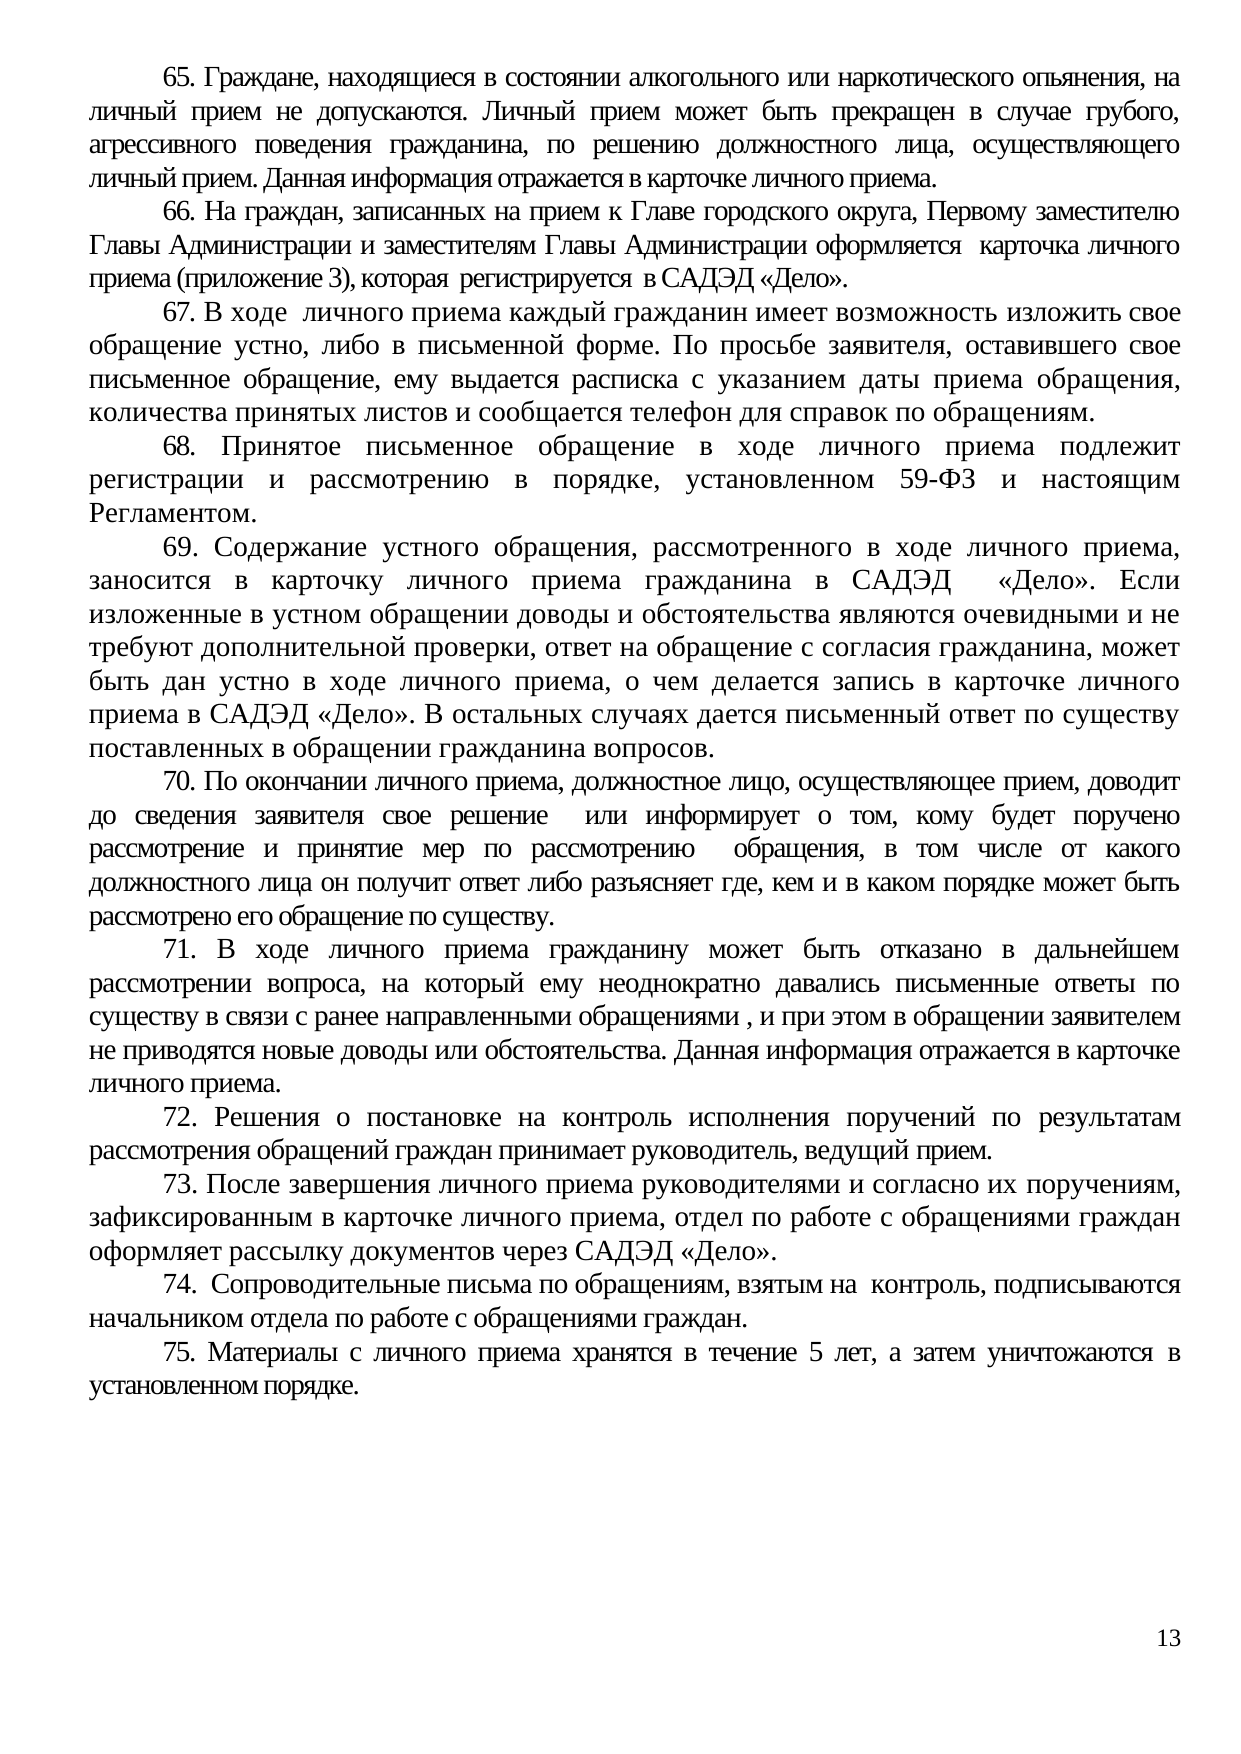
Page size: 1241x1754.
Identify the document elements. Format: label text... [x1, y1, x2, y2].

title 71. В ходе личного приема гражданину может быть отказано в дальнейшем рассмотрении вопроса, на который ему неоднократно давались письменные ответы по существу в связи с ранее направленными обращениями , и при этом в обращении заявителем не приводятся новые доводы или обстоятельства. Данная информация отражается в карточке личного приема. [89, 931, 1181, 1099]
title 67. В ходе личного приема каждый гражданин имеет возможность изложить свое обращение устно, либо в письменной форме. По просьбе заявителя, оставившего свое письменное обращение, ему выдается расписка с указанием даты приема обращения, количества принятых листов и сообщается телефон для справок по обращениям. [89, 294, 1181, 428]
title 72. Решения о постановке на контроль исполнения поручений по результатам рассмотрения обращений граждан принимает руководитель, ведущий прием. [89, 1099, 1181, 1166]
title 73. После завершения личного приема руководителями и согласно их поручениям, зафиксированным в карточке личного приема, отдел по работе с обращениями граждан оформляет рассылку документов через САДЭД «Дело». [89, 1166, 1181, 1267]
title 74. Сопроводительные письма по обращениям, взятым на контроль, подписываются начальником отдела по работе с обращениями граждан. [89, 1267, 1181, 1334]
title 70. По окончании личного приема, должностное лицо, осуществляющее прием, доводит до сведения заявителя свое решение или информирует о том, кому будет поручено рассмотрение и принятие мер по рассмотрению обращения, в том числе от какого должностного лица он получит ответ либо разъясняет где, кем и в каком порядке может быть рассмотрено его обращение по существу. [89, 763, 1181, 931]
title 66. На граждан, записанных на прием к Главе городского округа, Первому заместителю Главы Администрации и заместителям Главы Администрации оформляется карточка личного приема (приложение 3), которая регистрируется в САДЭД «Дело». [89, 193, 1181, 294]
title 75. Материалы с личного приема хранятся в течение 5 лет, а затем уничтожаются в установленном порядке. [89, 1334, 1181, 1401]
title 68. Принятое письменное обращение в ходе личного приема подлежит регистрации и рассмотрению в порядке, установленном 59-ФЗ и настоящим Регламентом. [89, 428, 1181, 529]
title 69. Содержание устного обращения, рассмотренного в ходе личного приема, заносится в карточку личного приема гражданина в САДЭД «Дело». Если изложенные в устном обращении доводы и обстоятельства являются очевидными и не требуют дополнительной проверки, ответ на обращение с согласия гражданина, может быть дан устно в ходе личного приема, о чем делается запись в карточке личного приема в САДЭД «Дело». В остальных случаях дается письменный ответ по существу поставленных в обращении гражданина вопросов. [89, 529, 1181, 763]
title 65. Граждане, находящиеся в состоянии алкогольного или наркотического опьянения, на личный прием не допускаются. Личный прием может быть прекращен в случае грубого, агрессивного поведения гражданина, по решению должностного лица, осуществляющего личный прием. Данная информация отражается в карточке личного приема. [89, 59, 1181, 193]
